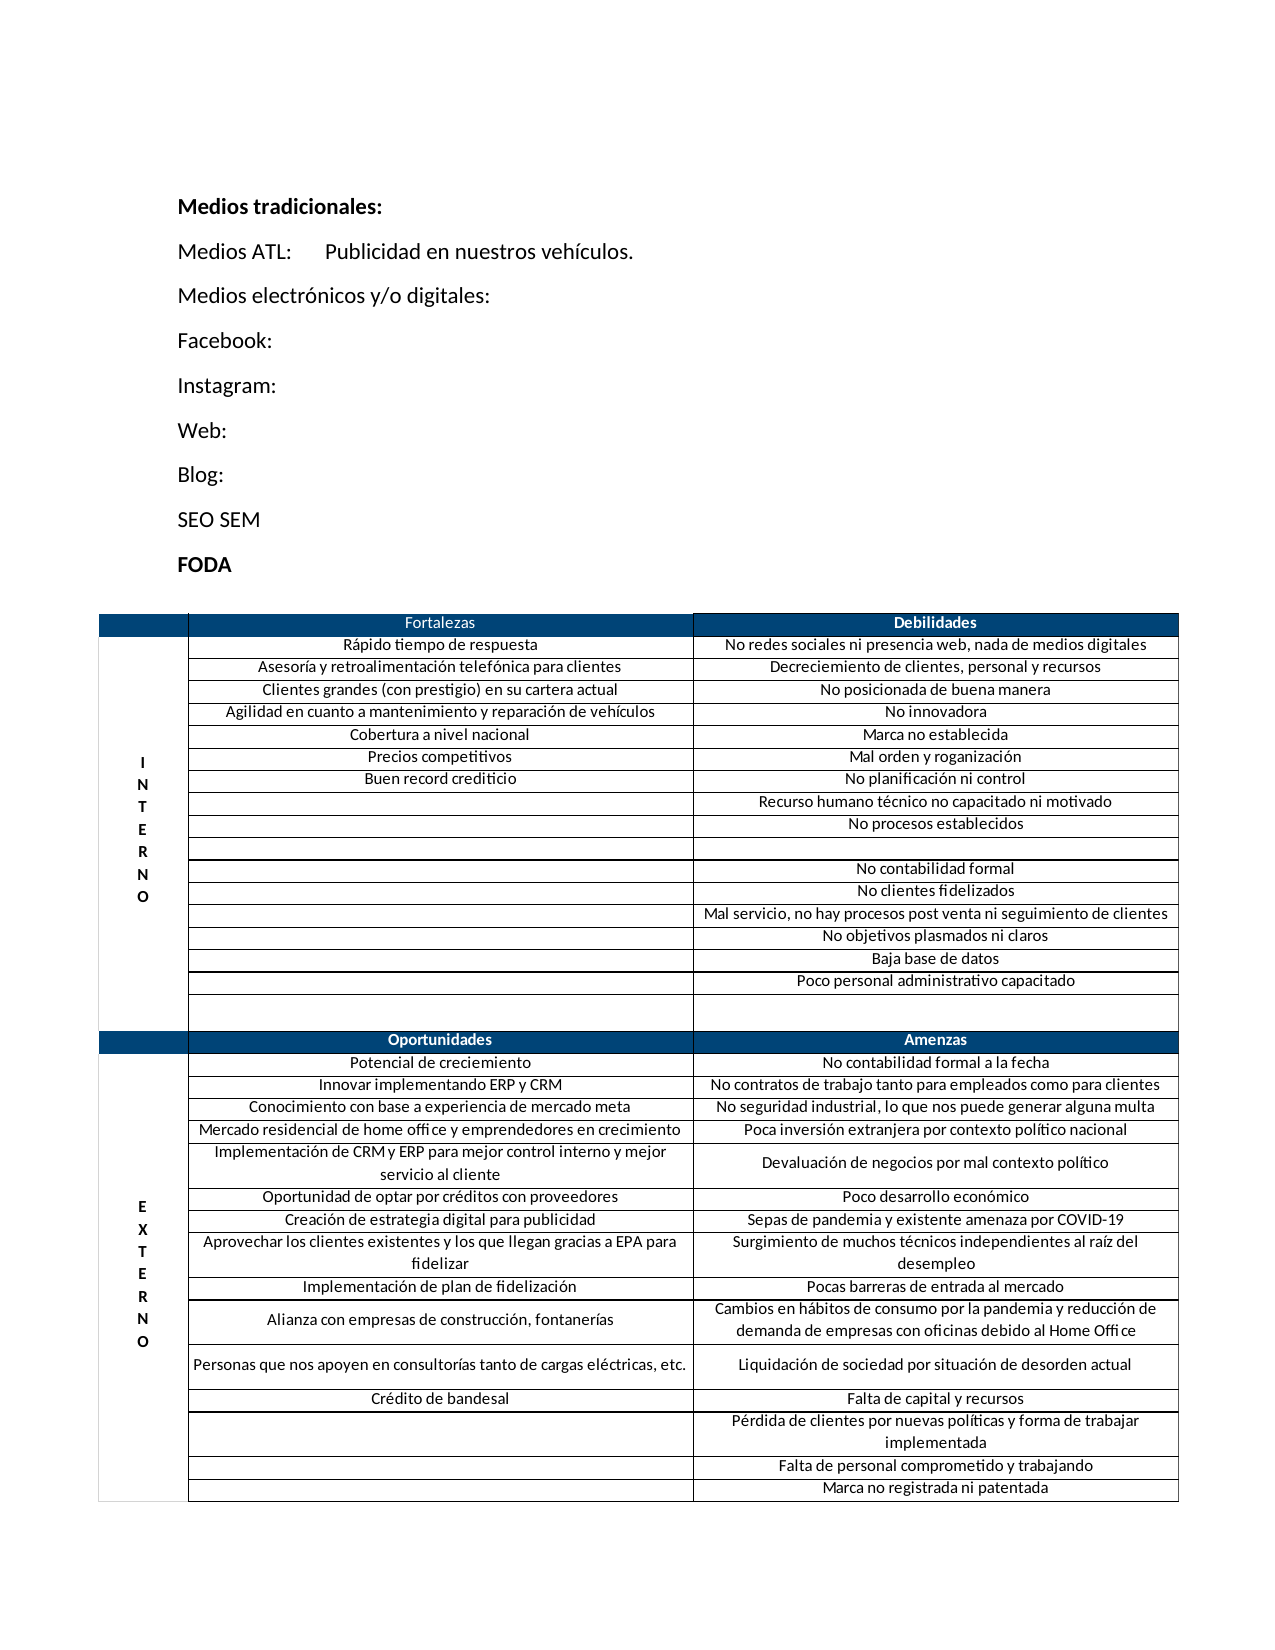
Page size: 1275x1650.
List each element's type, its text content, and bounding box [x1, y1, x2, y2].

text Facebook: [177, 326, 1098, 354]
text Medios electrónicos y/o digitales: [177, 282, 1098, 310]
text Medios ATL: Publicidad en nuestros vehículos. [177, 237, 1098, 265]
text Blog: [177, 460, 1098, 488]
text FODA [177, 550, 1098, 578]
text Instagram: [177, 371, 1098, 399]
text SEO SEM [177, 505, 1098, 533]
text Web: [177, 416, 1098, 444]
text Medios tradicionales: [177, 192, 1098, 220]
